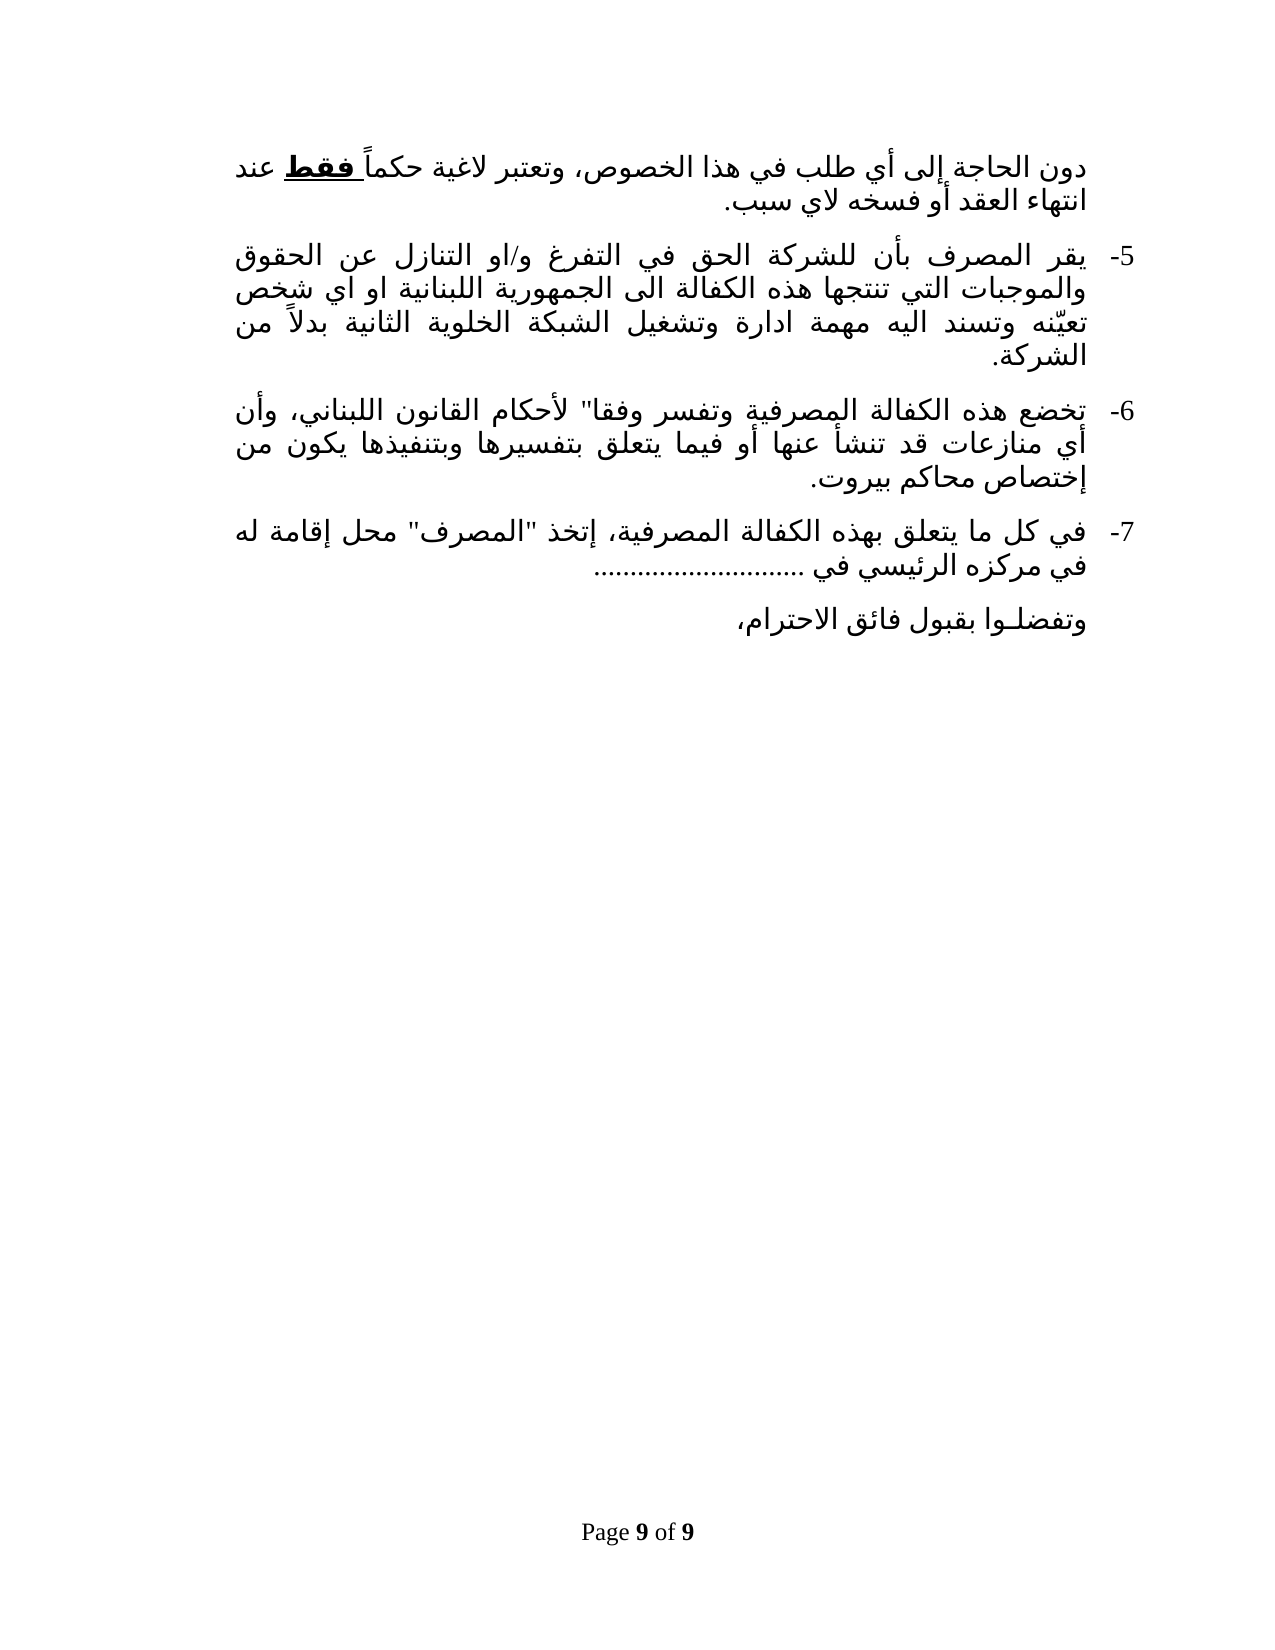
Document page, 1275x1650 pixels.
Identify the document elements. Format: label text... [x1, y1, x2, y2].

text 5- يقر المصرف بأن للشركة الحق في التفرغ و/او التنازل عن الحقوق والموجبات التي تنتجها هذه الكفالة الى الجمهورية اللبنانية او اي شخص تعيّنه وتسند اليه مهمة ادارة وتشغيل الشبكة الخلوية الثانية بدلاً من الشركة. [234, 238, 1134, 372]
text 7- في كل ما يتعلق بهذه الكفالة المصرفية، إتخذ "المصرف" محل إقامة له في مركزه الرئيسي في ............................. [234, 514, 1134, 581]
subtitle وتفضلـوا بقبول فائق الاحترام، [187, 602, 1087, 636]
text 6- تخضع هذه الكفالة المصرفية وتفسر وفقا" لأحكام القانون اللبناني، وأن أي منازعات قد تنشأ عنها أو فيما يتعلق بتفسيرها وبتنفيذها يكون من إختصاص محاكم بيروت. [234, 393, 1134, 493]
